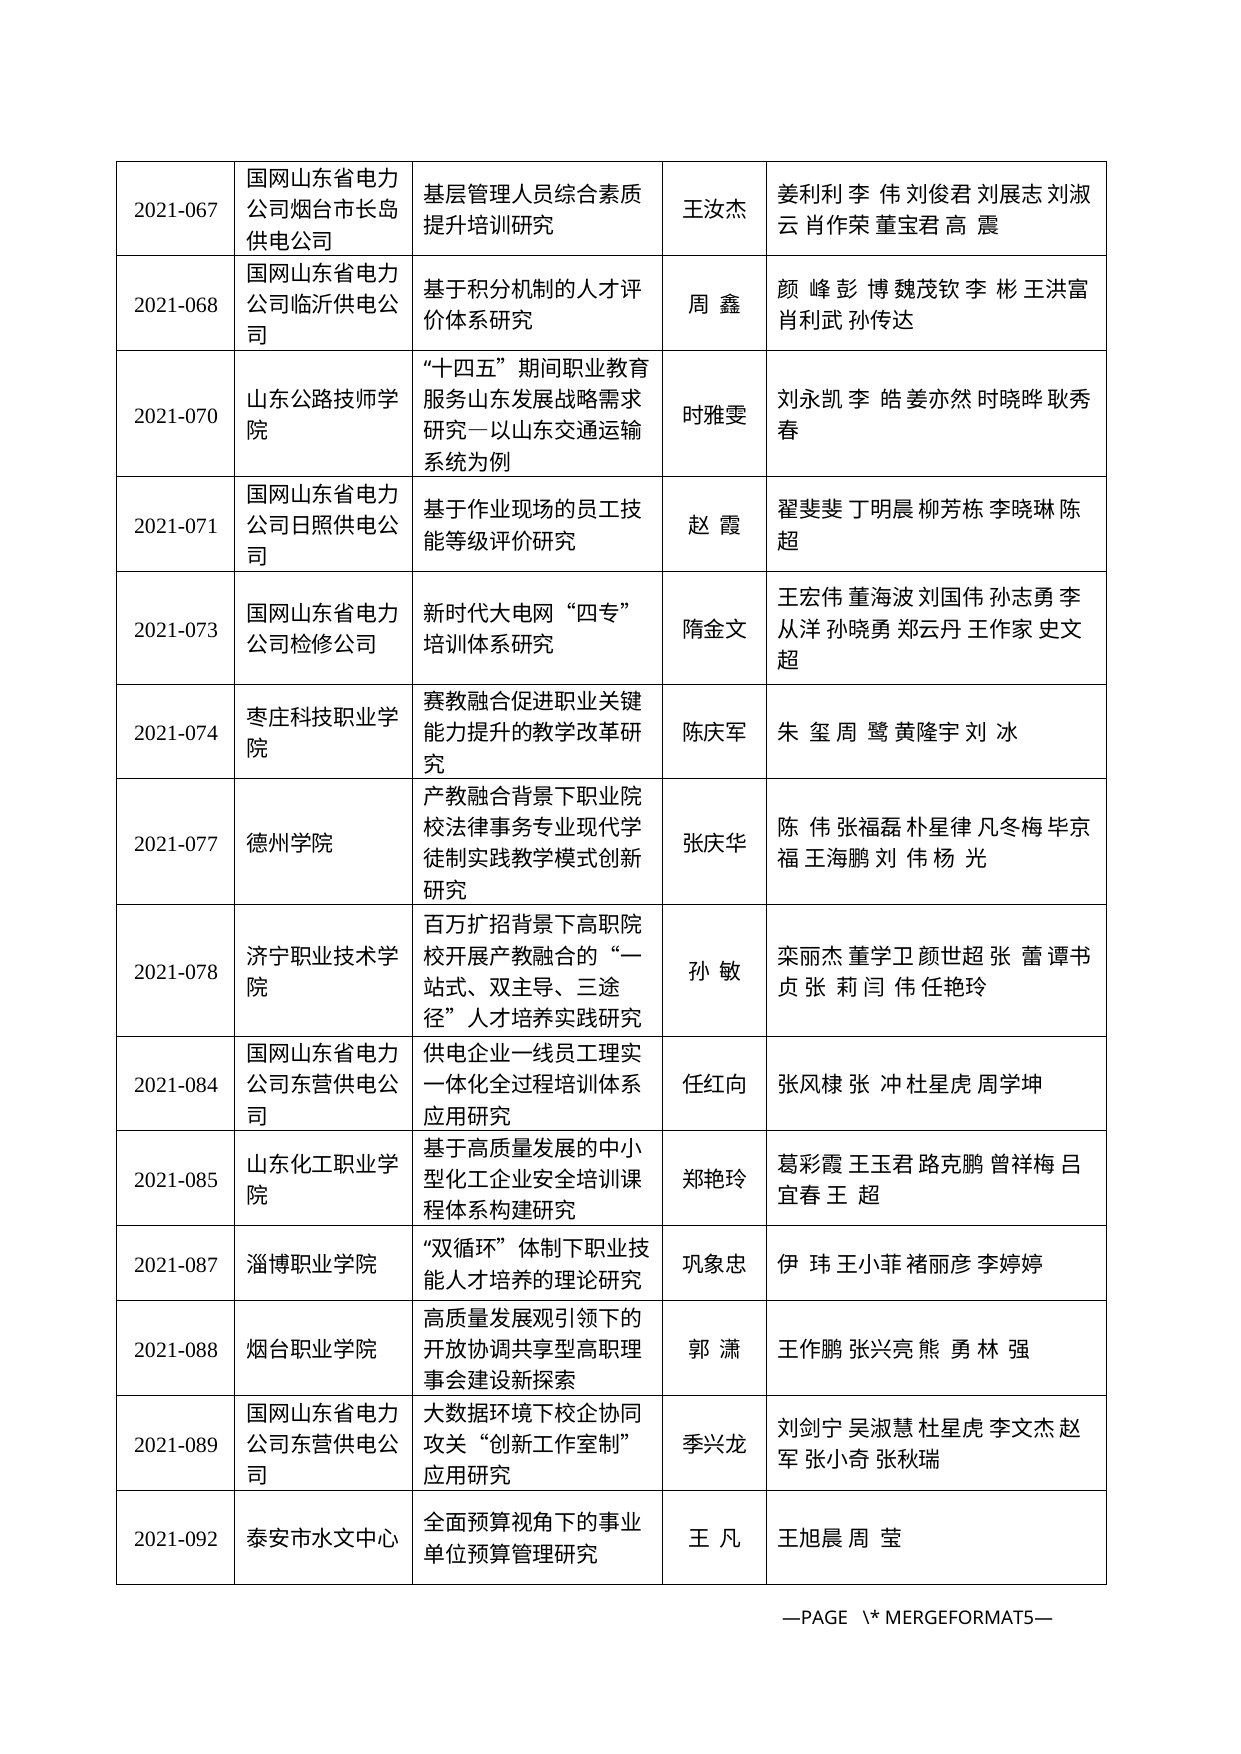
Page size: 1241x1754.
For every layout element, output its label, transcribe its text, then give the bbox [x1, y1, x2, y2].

table_cell 国网山东省电力公司东营供电公司 [235, 1037, 412, 1130]
table_cell 栾丽杰 董学卫 颜世超 张 蕾 谭书贞 张 莉 闫 伟 任艳玲 [767, 905, 1106, 1036]
table_cell 国网山东省电力公司烟台市长岛供电公司 [235, 162, 412, 255]
table_cell 国网山东省电力公司临沂供电公司 [235, 256, 412, 350]
table_cell 张庆华 [663, 779, 766, 904]
table_cell 陈 伟 张福磊 朴星律 凡冬梅 毕京福 王海鹏 刘 伟 杨 光 [767, 779, 1106, 904]
table_cell 张风棣 张 冲 杜星虎 周学坤 [767, 1037, 1106, 1130]
table_cell 孙 敏 [663, 905, 766, 1036]
table_cell 烟台职业学院 [235, 1301, 412, 1395]
table_cell 赵 霞 [663, 477, 766, 571]
table_cell 伊 玮 王小菲 褚丽彦 李婷婷 [767, 1226, 1106, 1300]
table_cell 2021-088 [117, 1301, 234, 1395]
table_cell 供电企业一线员工理实一体化全过程培训体系应用研究 [413, 1037, 662, 1130]
table_cell 2021-092 [117, 1491, 234, 1583]
table_cell 郭 潇 [663, 1301, 766, 1395]
table_cell 德州学院 [235, 779, 412, 904]
table_cell 陈庆军 [663, 685, 766, 778]
table_cell 隋金文 [663, 572, 766, 683]
table_cell 国网山东省电力公司日照供电公司 [235, 477, 412, 571]
table_cell 枣庄科技职业学院 [235, 685, 412, 778]
table_cell 2021-089 [117, 1396, 234, 1490]
table_cell 基于高质量发展的中小型化工企业安全培训课程体系构建研究 [413, 1131, 662, 1225]
table_cell 产教融合背景下职业院校法律事务专业现代学徒制实践教学模式创新研究 [413, 779, 662, 904]
table_cell “双循环”体制下职业技能人才培养的理论研究 [413, 1226, 662, 1300]
table_cell 王旭晨 周 莹 [767, 1491, 1106, 1583]
table_cell 山东公路技师学院 [235, 351, 412, 476]
table_cell 国网山东省电力公司检修公司 [235, 572, 412, 683]
table_cell 大数据环境下校企协同攻关“创新工作室制”应用研究 [413, 1396, 662, 1490]
table_cell 2021-071 [117, 477, 234, 571]
table_cell 朱 玺 周 鹭 黄隆宇 刘 冰 [767, 685, 1106, 778]
table_cell 巩象忠 [663, 1226, 766, 1300]
table_cell 全面预算视角下的事业单位预算管理研究 [413, 1491, 662, 1583]
table_cell 任红向 [663, 1037, 766, 1130]
table_cell 王宏伟 董海波 刘国伟 孙志勇 李从洋 孙晓勇 郑云丹 王作家 史文超 [767, 572, 1106, 683]
table_cell 2021-087 [117, 1226, 234, 1300]
table_cell 2021-077 [117, 779, 234, 904]
table_cell 王汝杰 [663, 162, 766, 255]
table_cell 基层管理人员综合素质提升培训研究 [413, 162, 662, 255]
table_cell 基于作业现场的员工技能等级评价研究 [413, 477, 662, 571]
table_cell 时雅雯 [663, 351, 766, 476]
table_cell 高质量发展观引领下的开放协调共享型高职理事会建设新探索 [413, 1301, 662, 1395]
table_cell 2021-068 [117, 256, 234, 350]
table_cell 山东化工职业学院 [235, 1131, 412, 1225]
table_cell 2021-070 [117, 351, 234, 476]
table_cell 葛彩霞 王玉君 路克鹏 曾祥梅 吕宜春 王 超 [767, 1131, 1106, 1225]
table_cell 2021-084 [117, 1037, 234, 1130]
table_cell “十四五”期间职业教育服务山东发展战略需求研究—以山东交通运输系统为例 [413, 351, 662, 476]
table_cell 济宁职业技术学院 [235, 905, 412, 1036]
table_cell 王作鹏 张兴亮 熊 勇 林 强 [767, 1301, 1106, 1395]
table_cell 淄博职业学院 [235, 1226, 412, 1300]
table_cell 刘剑宁 吴淑慧 杜星虎 李文杰 赵 军 张小奇 张秋瑞 [767, 1396, 1106, 1490]
table_cell 王 凡 [663, 1491, 766, 1583]
table_cell 周 鑫 [663, 256, 766, 350]
table_cell 郑艳玲 [663, 1131, 766, 1225]
table_cell 2021-085 [117, 1131, 234, 1225]
table_cell 2021-074 [117, 685, 234, 778]
table_cell 颜 峰 彭 博 魏茂钦 李 彬 王洪富 肖利武 孙传达 [767, 256, 1106, 350]
table_cell 2021-078 [117, 905, 234, 1036]
table_cell 2021-067 [117, 162, 234, 255]
table_cell 2021-073 [117, 572, 234, 683]
table_cell 季兴龙 [663, 1396, 766, 1490]
table_cell 国网山东省电力公司东营供电公司 [235, 1396, 412, 1490]
table_cell 翟斐斐 丁明晨 柳芳栋 李晓琳 陈 超 [767, 477, 1106, 571]
table_cell 泰安市水文中心 [235, 1491, 412, 1583]
table_cell 姜利利 李 伟 刘俊君 刘展志 刘淑云 肖作荣 董宝君 高 震 [767, 162, 1106, 255]
table_cell 基于积分机制的人才评价体系研究 [413, 256, 662, 350]
table_cell 新时代大电网“四专”培训体系研究 [413, 572, 662, 683]
table_cell 百万扩招背景下高职院校开展产教融合的“一站式、双主导、三途径”人才培养实践研究 [413, 905, 662, 1036]
table_cell 赛教融合促进职业关键能力提升的教学改革研究 [413, 685, 662, 778]
table_cell 刘永凯 李 皓 姜亦然 时晓晔 耿秀春 [767, 351, 1106, 476]
